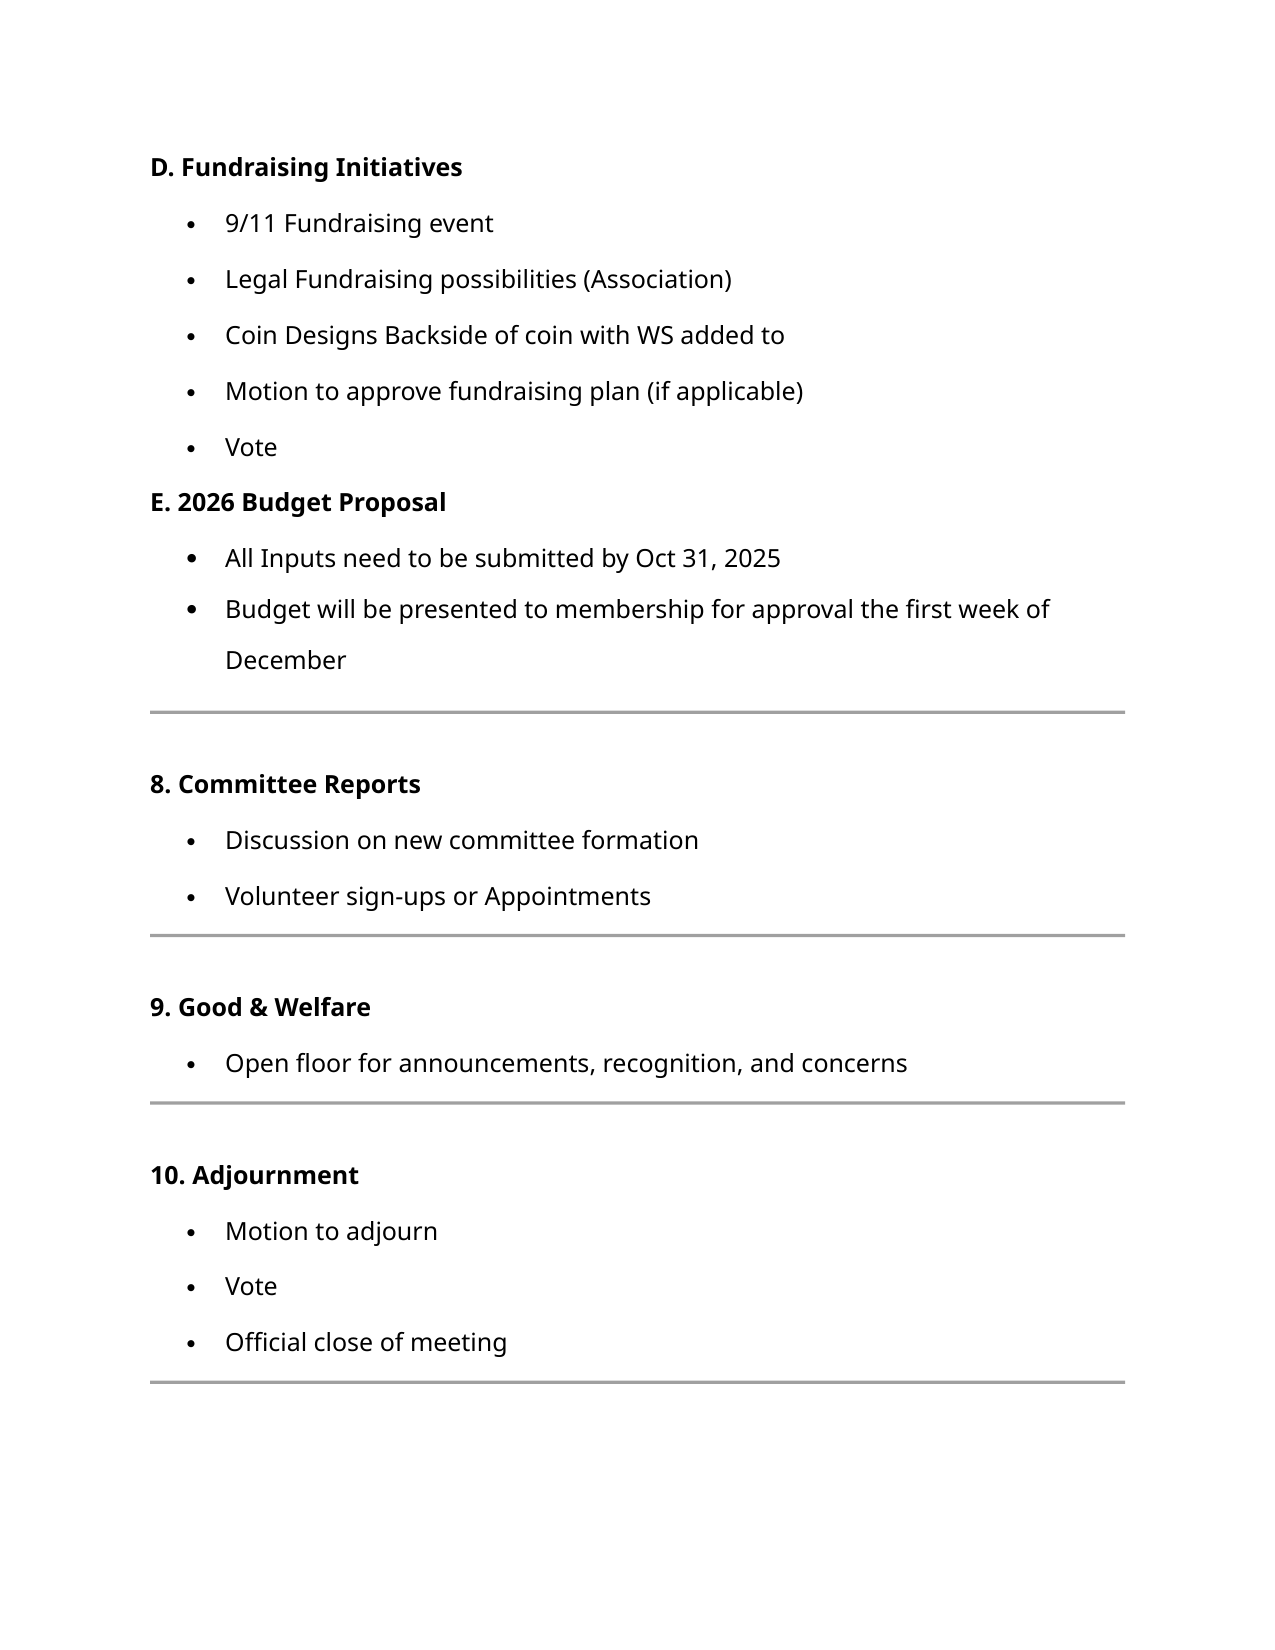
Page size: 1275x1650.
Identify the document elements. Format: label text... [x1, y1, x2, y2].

text D. Fundraising Initiatives [150, 150, 1125, 184]
list Motion to approve fundraising plan (if applicable) [187, 373, 1125, 407]
list Official close of meeting [187, 1325, 1125, 1359]
text 10. Adjournment [150, 1157, 1125, 1191]
text 8. Committee Reports [150, 766, 1125, 801]
list Discussion on new committee formation [187, 822, 1125, 856]
list Coin Designs Backside of coin with WS added to [187, 317, 1125, 352]
list All Inputs need to be submitted by Oct 31, 2025 [187, 541, 1125, 575]
list Volunteer sign-ups or Appointments [187, 878, 1125, 912]
text E. 2026 Budget Proposal [150, 485, 1125, 519]
list Motion to adjourn [187, 1213, 1125, 1247]
list Vote [187, 1269, 1125, 1303]
list Vote [187, 429, 1125, 463]
list Open floor for announcements, recognition, and concerns [187, 1046, 1125, 1080]
list Legal Fundraising possibilities (Association) [187, 262, 1125, 296]
list Budget will be presented to membership for approval the first week of December [187, 592, 1125, 677]
list 9/11 Fundraising event [187, 206, 1125, 240]
text 9. Good & Welfare [150, 990, 1125, 1024]
